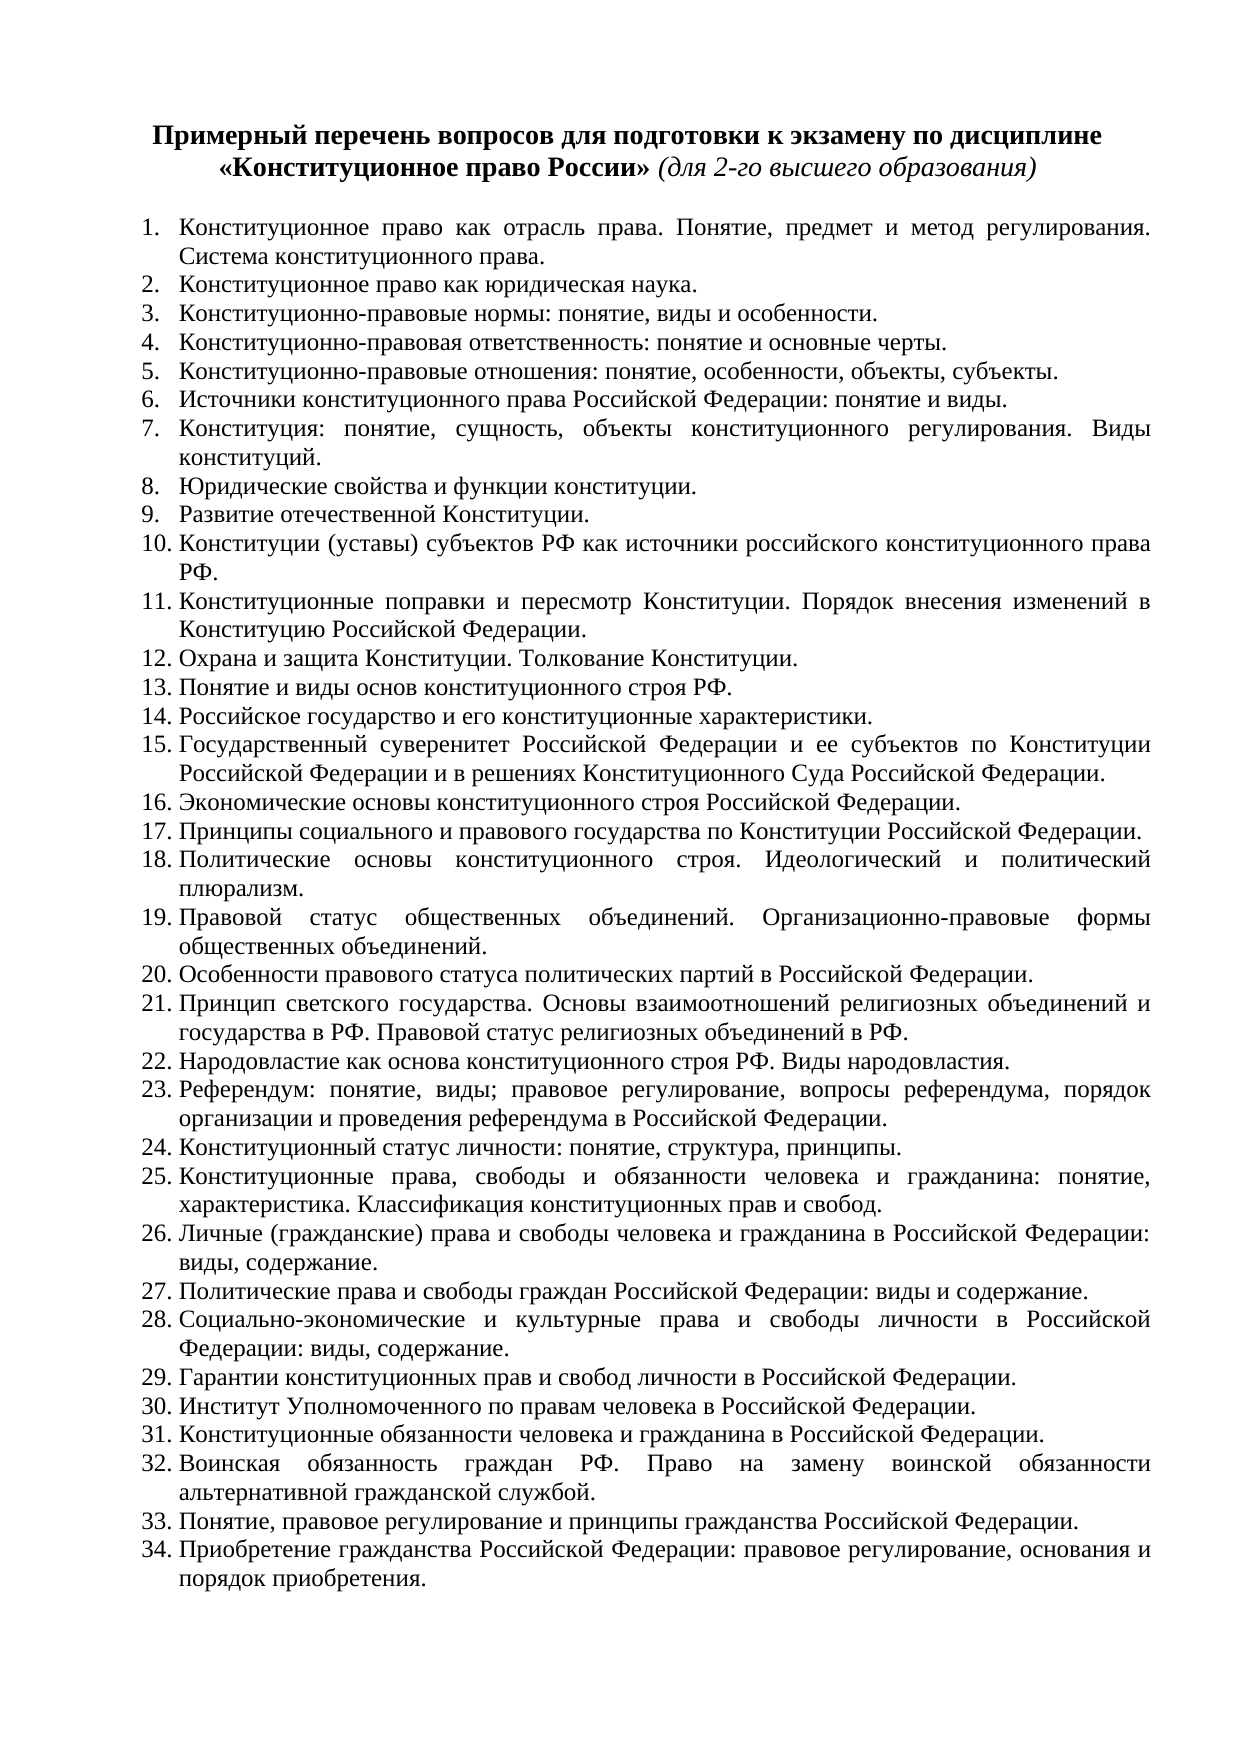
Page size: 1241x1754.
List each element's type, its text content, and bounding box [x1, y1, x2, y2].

list Политические права и свободы граждан Российской Федерации: виды и содержание. [141, 1276, 1152, 1304]
list Конституционные поправки и пересмотр Конституции. Порядок внесения изменений в Конституцию Российской Федерации. [141, 586, 1152, 643]
list Принципы социального и правового государства по Конституции Российской Федерации. [141, 816, 1152, 844]
list Приобретение гражданства Российской Федерации: правовое регулирование, основания и порядок приобретения. [141, 1534, 1152, 1592]
list Конституционные обязанности человека и гражданина в Российской Федерации. [141, 1419, 1152, 1448]
list Российское государство и его конституционные характеристики. [141, 701, 1152, 729]
list Правовой статус общественных объединений. Организационно-правовые формы общественных объединений. [141, 902, 1152, 959]
list Личные (гражданские) права и свободы человека и гражданина в Российской Федерации: виды, содержание. [141, 1218, 1152, 1276]
list Социально-экономические и культурные права и свободы личности в Российской Федерации: виды, содержание. [141, 1304, 1152, 1362]
list Понятие и виды основ конституционного строя РФ. [141, 672, 1152, 701]
list Политические основы конституционного строя. Идеологический и политический плюрализм. [141, 844, 1152, 902]
list Конституционное право как отрасль права. Понятие, предмет и метод регулирования. Система конституционного права. [141, 212, 1152, 269]
list Конституции (уставы) субъектов РФ как источники российского конституционного права РФ. [141, 528, 1152, 586]
list Конституция: понятие, сущность, объекты конституционного регулирования. Виды конституций. [141, 413, 1152, 471]
list Конституционное право как юридическая наука. [141, 269, 1152, 298]
list Конституционные права, свободы и обязанности человека и гражданина: понятие, характеристика. Классификация конституционных прав и свобод. [141, 1161, 1152, 1218]
list Воинская обязанность граждан РФ. Право на замену воинской обязанности альтернативной гражданской службой. [141, 1448, 1152, 1506]
list Гарантии конституционных прав и свобод личности в Российской Федерации. [141, 1362, 1152, 1391]
list Особенности правового статуса политических партий в Российской Федерации. [141, 959, 1152, 988]
list Развитие отечественной Конституции. [141, 499, 1152, 528]
list Юридические свойства и функции конституции. [141, 471, 1152, 499]
list Народовластие как основа конституционного строя РФ. Виды народовластия. [141, 1046, 1152, 1074]
text Примерный перечень вопросов для подготовки к экзамену по дисциплине «Конституционное право России» (для 2-го высшего образования) [103, 118, 1152, 183]
list Понятие, правовое регулирование и принципы гражданства Российской Федерации. [141, 1506, 1152, 1534]
list Экономические основы конституционного строя Российской Федерации. [141, 787, 1152, 816]
list Референдум: понятие, виды; правовое регулирование, вопросы референдума, порядок организации и проведения референдума в Российской Федерации. [141, 1074, 1152, 1132]
list Конституционно-правовые нормы: понятие, виды и особенности. [141, 298, 1152, 327]
list Источники конституционного права Российской Федерации: понятие и виды. [141, 384, 1152, 413]
list Конституционно-правовая ответственность: понятие и основные черты. [141, 327, 1152, 356]
list Государственный суверенитет Российской Федерации и ее субъектов по Конституции Российской Федерации и в решениях Конституционного Суда Российской Федерации. [141, 729, 1152, 787]
list Конституционно-правовые отношения: понятие, особенности, объекты, субъекты. [141, 356, 1152, 384]
list Принцип светского государства. Основы взаимоотношений религиозных объединений и государства в РФ. Правовой статус религиозных объединений в РФ. [141, 988, 1152, 1046]
list Охрана и защита Конституции. Толкование Конституции. [141, 643, 1152, 672]
list Институт Уполномоченного по правам человека в Российской Федерации. [141, 1391, 1152, 1419]
list Конституционный статус личности: понятие, структура, принципы. [141, 1132, 1152, 1161]
